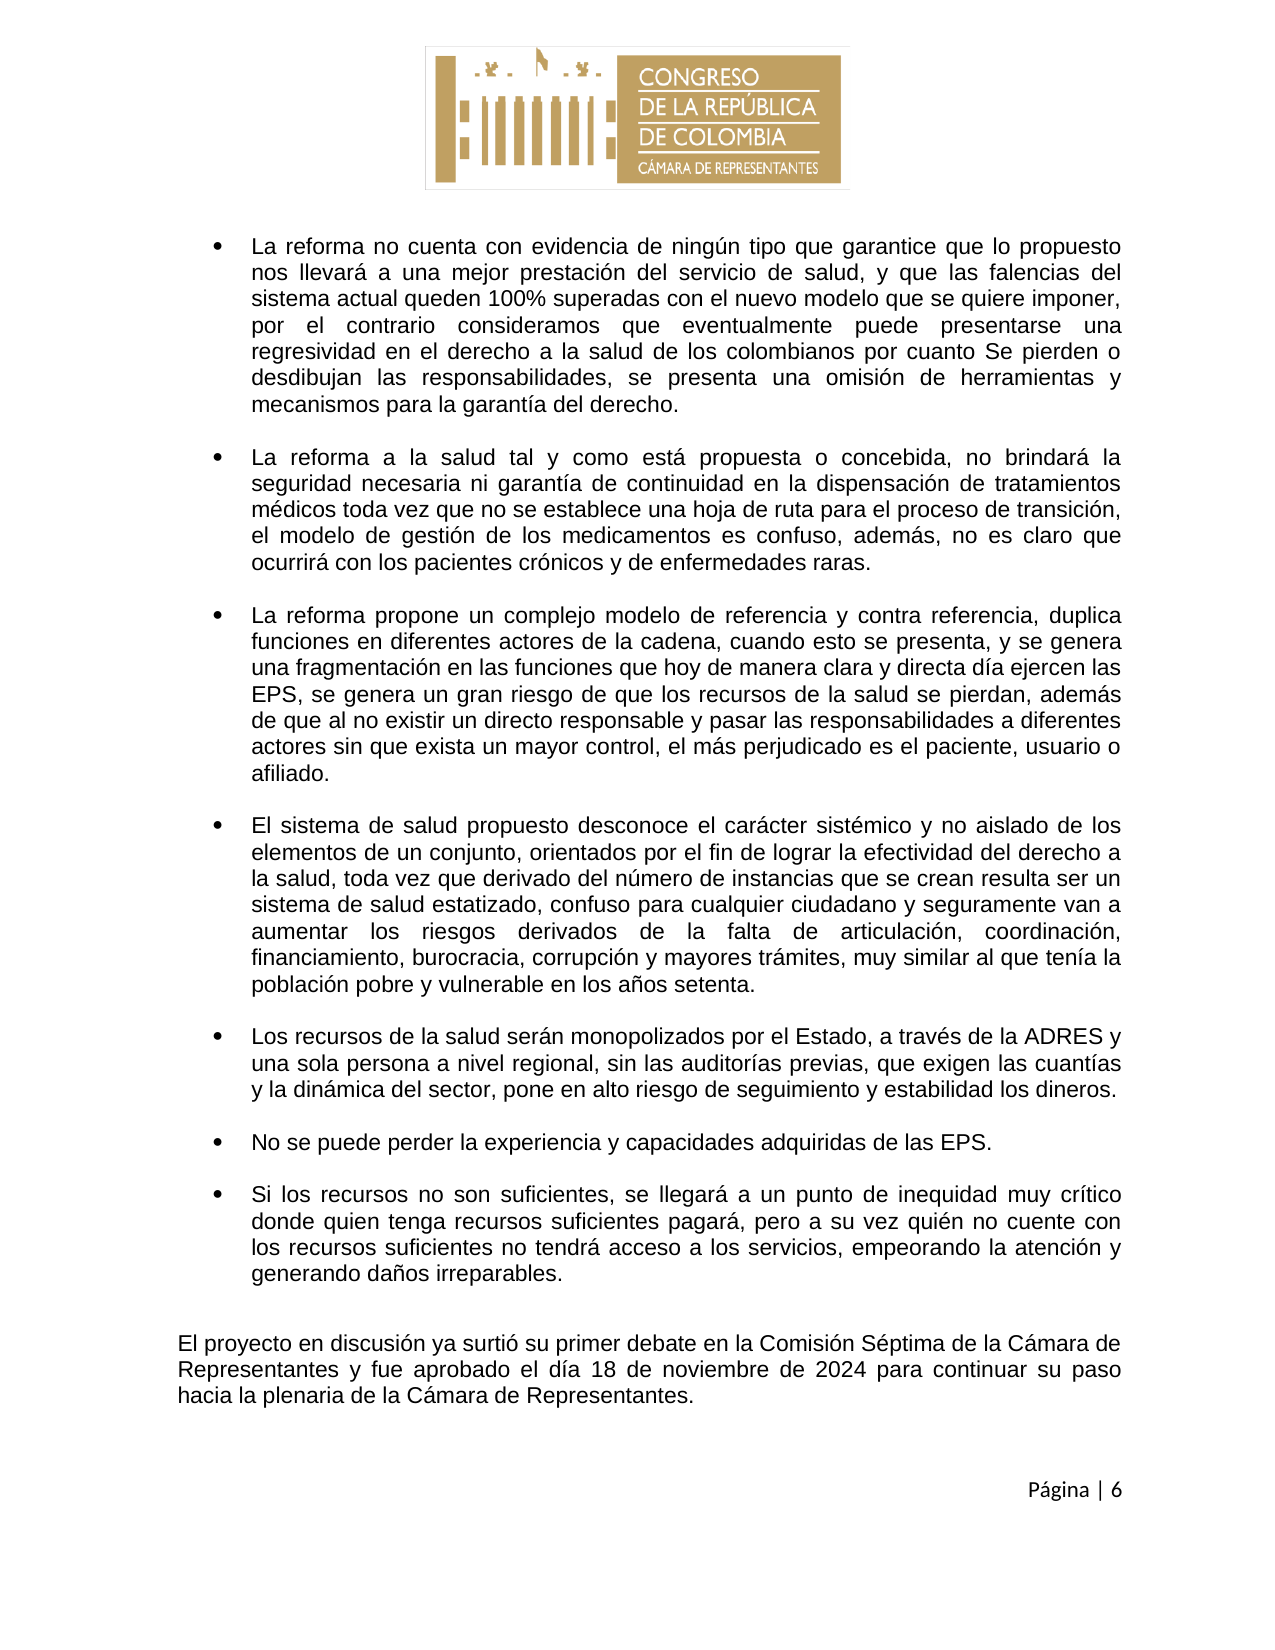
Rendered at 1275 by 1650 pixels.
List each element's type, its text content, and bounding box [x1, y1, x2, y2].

list Los recursos de la salud serán monopolizados por el Estado, a través de la ADRES y una sola persona a nivel regional, sin las auditorías previas, que exigen las cuantías y la dinámica del sector, pone en alto riesgo de seguimiento y estabilidad los dineros. [213, 1023, 1122, 1102]
list Si los recursos no son suficientes, se llegará a un punto de inequidad muy crítico donde quien tenga recursos suficientes pagará, pero a su vez quién no cuente con los recursos suficientes no tendrá acceso a los servicios, empeorando la atención y generando daños irreparables. [213, 1181, 1122, 1287]
list La reforma propone un complejo modelo de referencia y contra referencia, duplica funciones en diferentes actores de la cadena, cuando esto se presenta, y se genera una fragmentación en las funciones que hoy de manera clara y directa día ejercen las EPS, se genera un gran riesgo de que los recursos de la salud se pierdan, además de que al no existir un directo responsable y pasar las responsabilidades a diferentes actores sin que exista un mayor control, el más perjudicado es el paciente, usuario o afiliado. [213, 602, 1122, 786]
list No se puede perder la experiencia y capacidades adquiridas de las EPS. [213, 1129, 1122, 1155]
list La reforma no cuenta con evidencia de ningún tipo que garantice que lo propuesto nos llevará a una mejor prestación del servicio de salud, y que las falencias del sistema actual queden 100% superadas con el nuevo modelo que se quiere imponer, por el contrario consideramos que eventualmente puede presentarse una regresividad en el derecho a la salud de los colombianos por cuanto Se pierden o desdibujan las responsabilidades, se presenta una omisión de herramientas y mecanismos para la garantía del derecho. [213, 233, 1122, 417]
text El proyecto en discusión ya surtió su primer debate en la Comisión Séptima de la Cámara de Representantes y fue aprobado el día 18 de noviembre de 2024 para continuar su paso hacia la plenaria de la Cámara de Representantes. [177, 1330, 1122, 1409]
picture [425, 46, 851, 190]
list La reforma a la salud tal y como está propuesta o concebida, no brindará la seguridad necesaria ni garantía de continuidad en la dispensación de tratamientos médicos toda vez que no se establece una hoja de ruta para el proceso de transición, el modelo de gestión de los medicamentos es confuso, además, no es claro que ocurrirá con los pacientes crónicos y de enfermedades raras. [213, 443, 1122, 575]
list El sistema de salud propuesto desconoce el carácter sistémico y no aislado de los elementos de un conjunto, orientados por el fin de lograr la efectividad del derecho a la salud, toda vez que derivado del número de instancias que se crean resulta ser un sistema de salud estatizado, confuso para cualquier ciudadano y seguramente van a aumentar los riesgos derivados de la falta de articulación, coordinación, financiamiento, burocracia, corrupción y mayores trámites, muy similar al que tenía la población pobre y vulnerable en los años setenta. [213, 812, 1122, 997]
